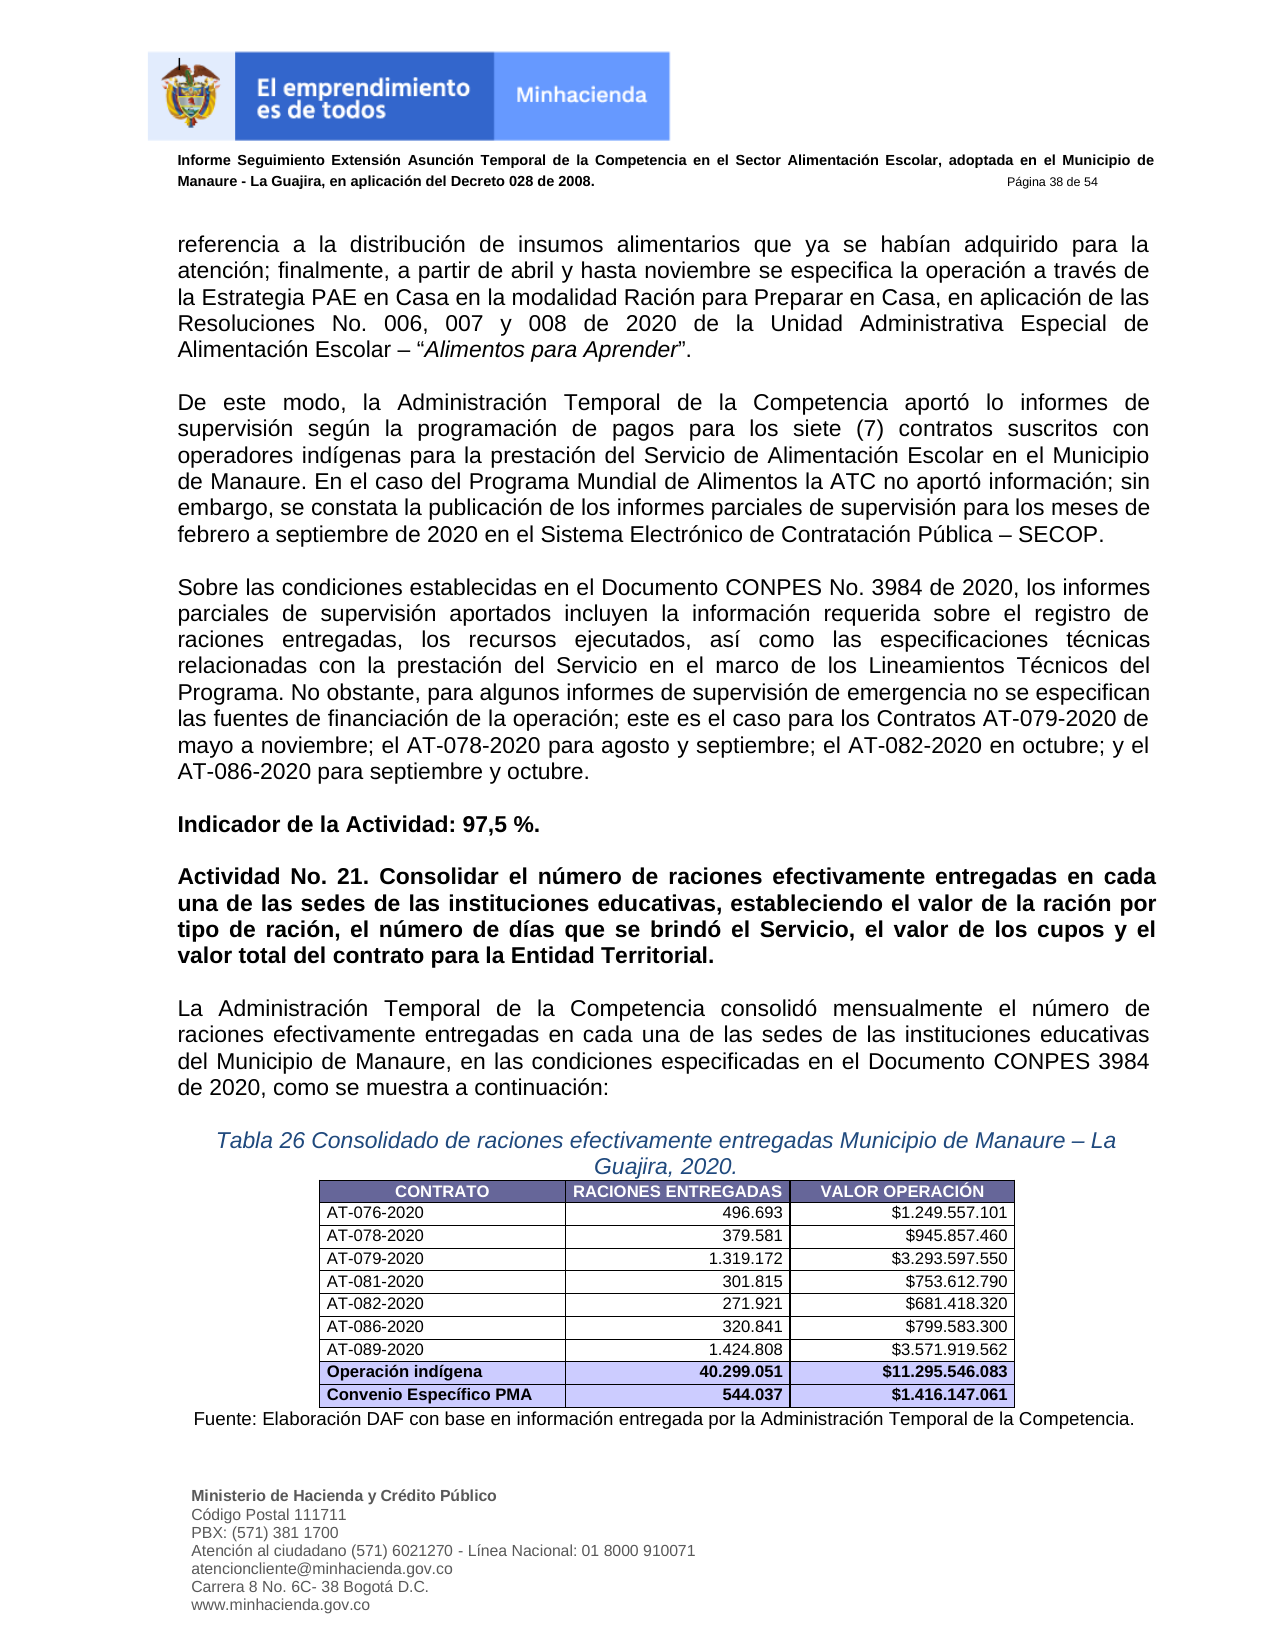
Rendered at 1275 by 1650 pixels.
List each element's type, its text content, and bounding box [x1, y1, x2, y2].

table_cell 1.424.808 [566, 1340, 789, 1361]
table_cell 301.815 [566, 1271, 789, 1293]
table_cell $681.418.320 [791, 1294, 1014, 1316]
table_cell $799.583.300 [791, 1317, 1014, 1338]
text De este modo, la Administración Temporal de la Competencia aportó lo informes de supervisión según la programación de pagos para los siete (7) contratos suscritos con operadores indígenas para la prestación del Servicio de Alimentación Escolar en el Municipio de Manaure. En el caso del Programa Mundial de Alimentos la ATC no aportó información; sin embargo, se constata la publicación de los informes parciales de supervisión para los meses de febrero a septiembre de 2020 en el Sistema Electrónico de Contratación Pública – SECOP. [177, 389, 1151, 547]
table_cell $3.571.919.562 [791, 1340, 1014, 1361]
table_cell 379.581 [566, 1226, 789, 1248]
table_header VALOR OPERACIÓN [791, 1181, 1014, 1202]
table_cell 1.319.172 [566, 1249, 789, 1270]
picture [147, 0, 1275, 1562]
table_cell 40.299.051 [566, 1362, 789, 1384]
table_cell $945.857.460 [791, 1226, 1014, 1248]
table_cell Operación indígena [320, 1362, 565, 1384]
table_cell $1.249.557.101 [791, 1203, 1014, 1225]
table_cell $3.293.597.550 [791, 1249, 1014, 1270]
table_cell AT-089-2020 [320, 1340, 565, 1361]
table_cell 271.921 [566, 1294, 789, 1316]
table_cell $11.295.546.083 [791, 1362, 1014, 1384]
table_cell AT-076-2020 [320, 1203, 565, 1225]
table_cell AT-078-2020 [320, 1226, 565, 1248]
text Sobre las condiciones establecidas en el Documento CONPES No. 3984 de 2020, los informes parciales de supervisión aportados incluyen la información requerida sobre el registro de raciones entregadas, los recursos ejecutados, así como las especificaciones técnicas relacionadas con la prestación del Servicio en el marco de los Lineamientos Técnicos del Programa. No obstante, para algunos informes de supervisión de emergencia no se especifican las fuentes de financiación de la operación; este es el caso para los Contratos AT-079-2020 de mayo a noviembre; el AT-078-2020 para agosto y septiembre; el AT-082-2020 en octubre; y el AT-086-2020 para septiembre y octubre. [177, 573, 1151, 784]
text Tabla 26 Consolidado de raciones efectivamente entregadas Municipio de Manaure – La Guajira, 2020. [177, 1127, 1157, 1179]
text Indicador de la Actividad: 97,5 %. [177, 811, 1151, 837]
table_cell 544.037 [566, 1385, 789, 1407]
table_cell 496.693 [566, 1203, 789, 1225]
text Fuente: Elaboración DAF con base en información entregada por la Administración Temporal de la Competencia. [177, 1408, 1151, 1429]
table_cell $1.416.147.061 [791, 1385, 1014, 1407]
table_cell 320.841 [566, 1317, 789, 1338]
table_cell $753.612.790 [791, 1271, 1014, 1293]
table_cell Convenio Específico PMA [320, 1385, 565, 1407]
table_cell AT-082-2020 [320, 1294, 565, 1316]
text La Administración Temporal de la Competencia consolidó mensualmente el número de raciones efectivamente entregadas en cada una de las sedes de las instituciones educativas del Municipio de Manaure, en las condiciones especificadas en el Documento CONPES 3984 de 2020, como se muestra a continuación: [177, 995, 1151, 1101]
table_cell AT-081-2020 [320, 1271, 565, 1293]
table_header CONTRATO [320, 1181, 565, 1202]
text Actividad No. 21. Consolidar el número de raciones efectivamente entregadas en cada una de las sedes de las instituciones educativas, estableciendo el valor de la ración por tipo de ración, el número de días que se brindó el Servicio, el valor de los cupos y el valor total del contrato para la Entidad Territorial. [177, 863, 1157, 969]
table_cell AT-086-2020 [320, 1317, 565, 1338]
table_cell AT-079-2020 [320, 1249, 565, 1270]
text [177, 231, 1151, 363]
table_header RACIONES ENTREGADAS [566, 1181, 789, 1202]
